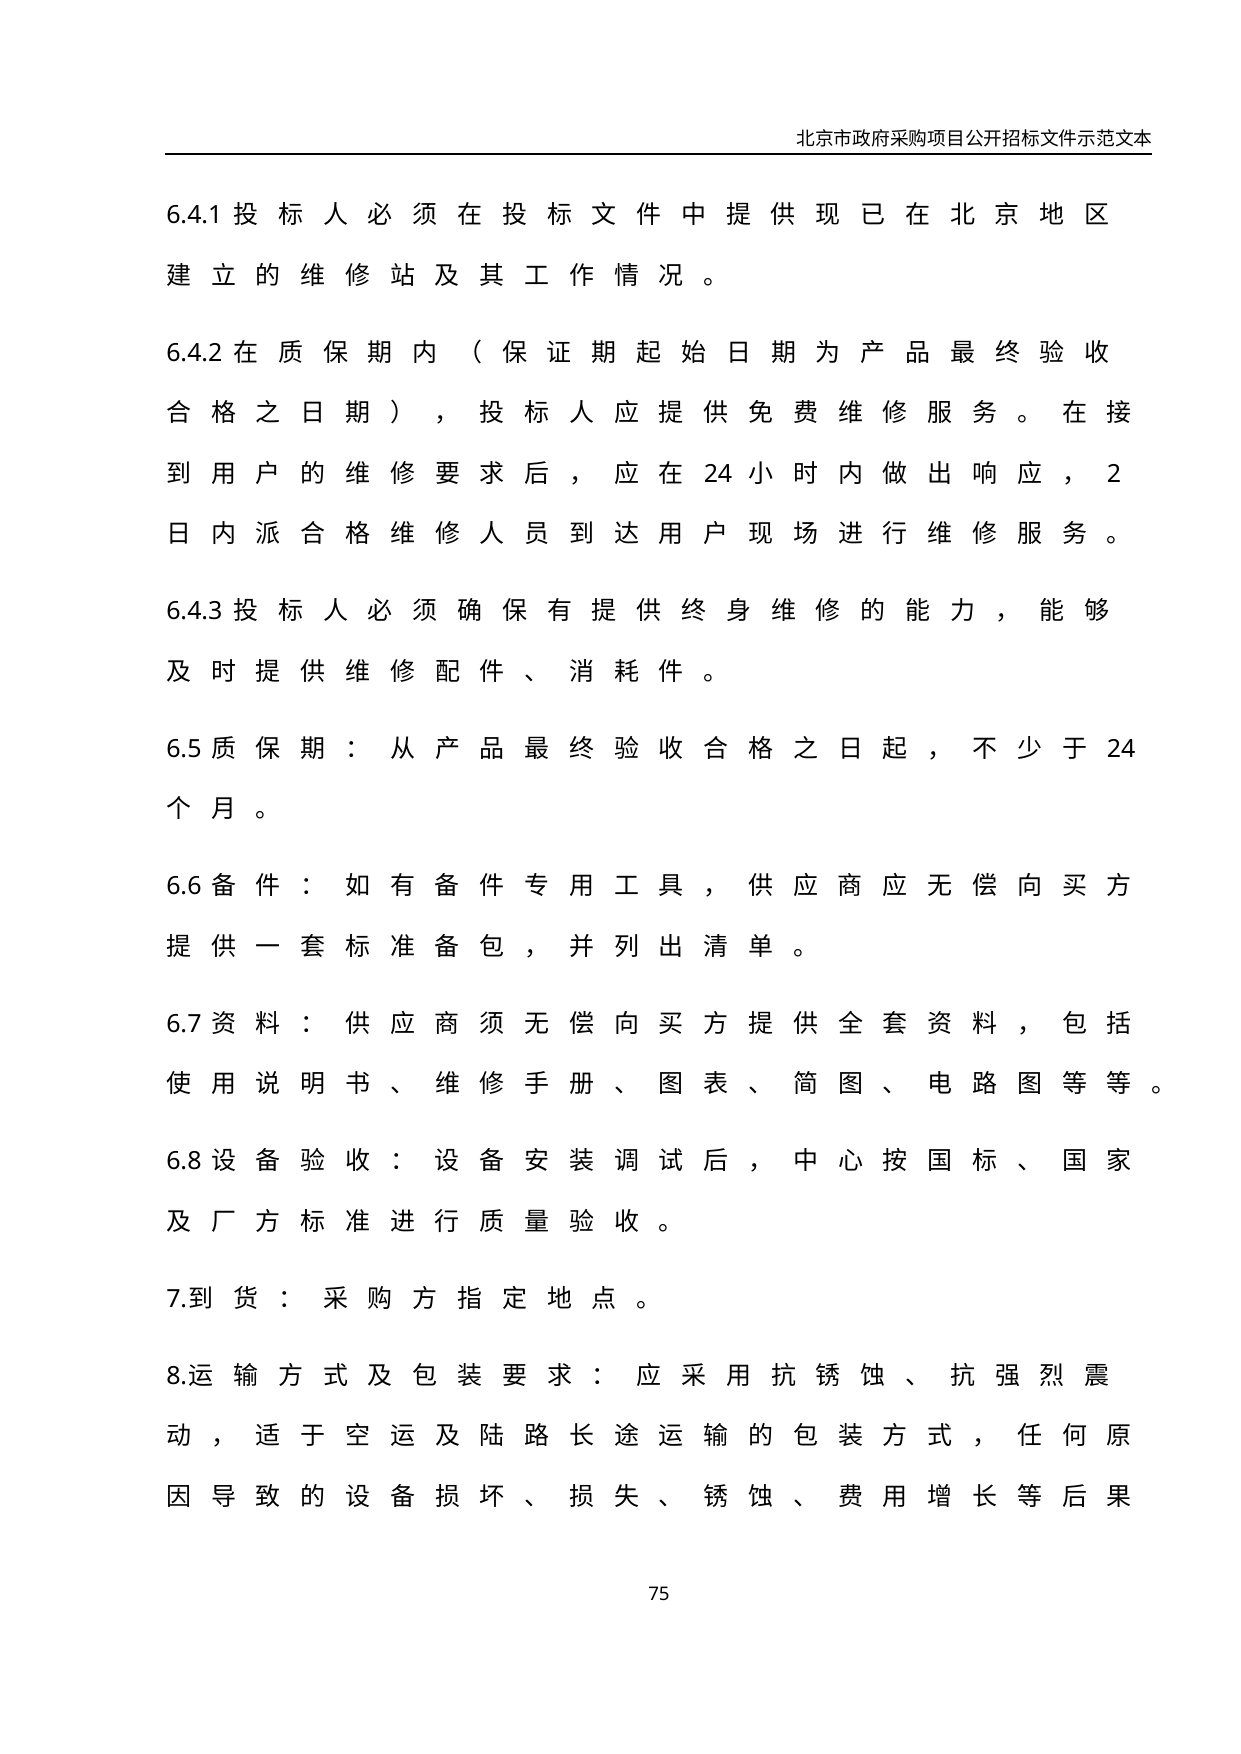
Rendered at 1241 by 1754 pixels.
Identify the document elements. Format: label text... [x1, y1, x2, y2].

text 6.7资料：供应商须无偿向买方提供全套资料，包括使用说明书、维修手册、图表、简图、电路图等等。 [166, 991, 1151, 1112]
text 6.5质保期：从产品最终验收合格之日起，不少于24个月。 [166, 716, 1151, 837]
text 6.4.2在质保期内（保证期起始日期为产品最终验收合格之日期），投标人应提供免费维修服务。在接到用户的维修要求后，应在24小时内做出响应，2日内派合格维修人员到达用户现场进行维修服务。 [166, 320, 1151, 562]
text 7.到货：采购方指定地点。 [166, 1266, 1151, 1326]
text 6.8设备验收：设备安装调试后，中心按国标、国家及厂方标准进行质量验收。 [166, 1128, 1151, 1249]
text 6.6备件：如有备件专用工具，供应商应无偿向买方提供一套标准备包，并列出清单。 [166, 853, 1151, 974]
text 6.4.1投标人必须在投标文件中提供现已在北京地区建立的维修站及其工作情况。 [166, 183, 1151, 303]
text 6.4.3投标人必须确保有提供终身维修的能力，能够及时提供维修配件、消耗件。 [166, 578, 1151, 699]
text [166, 1343, 1151, 1524]
